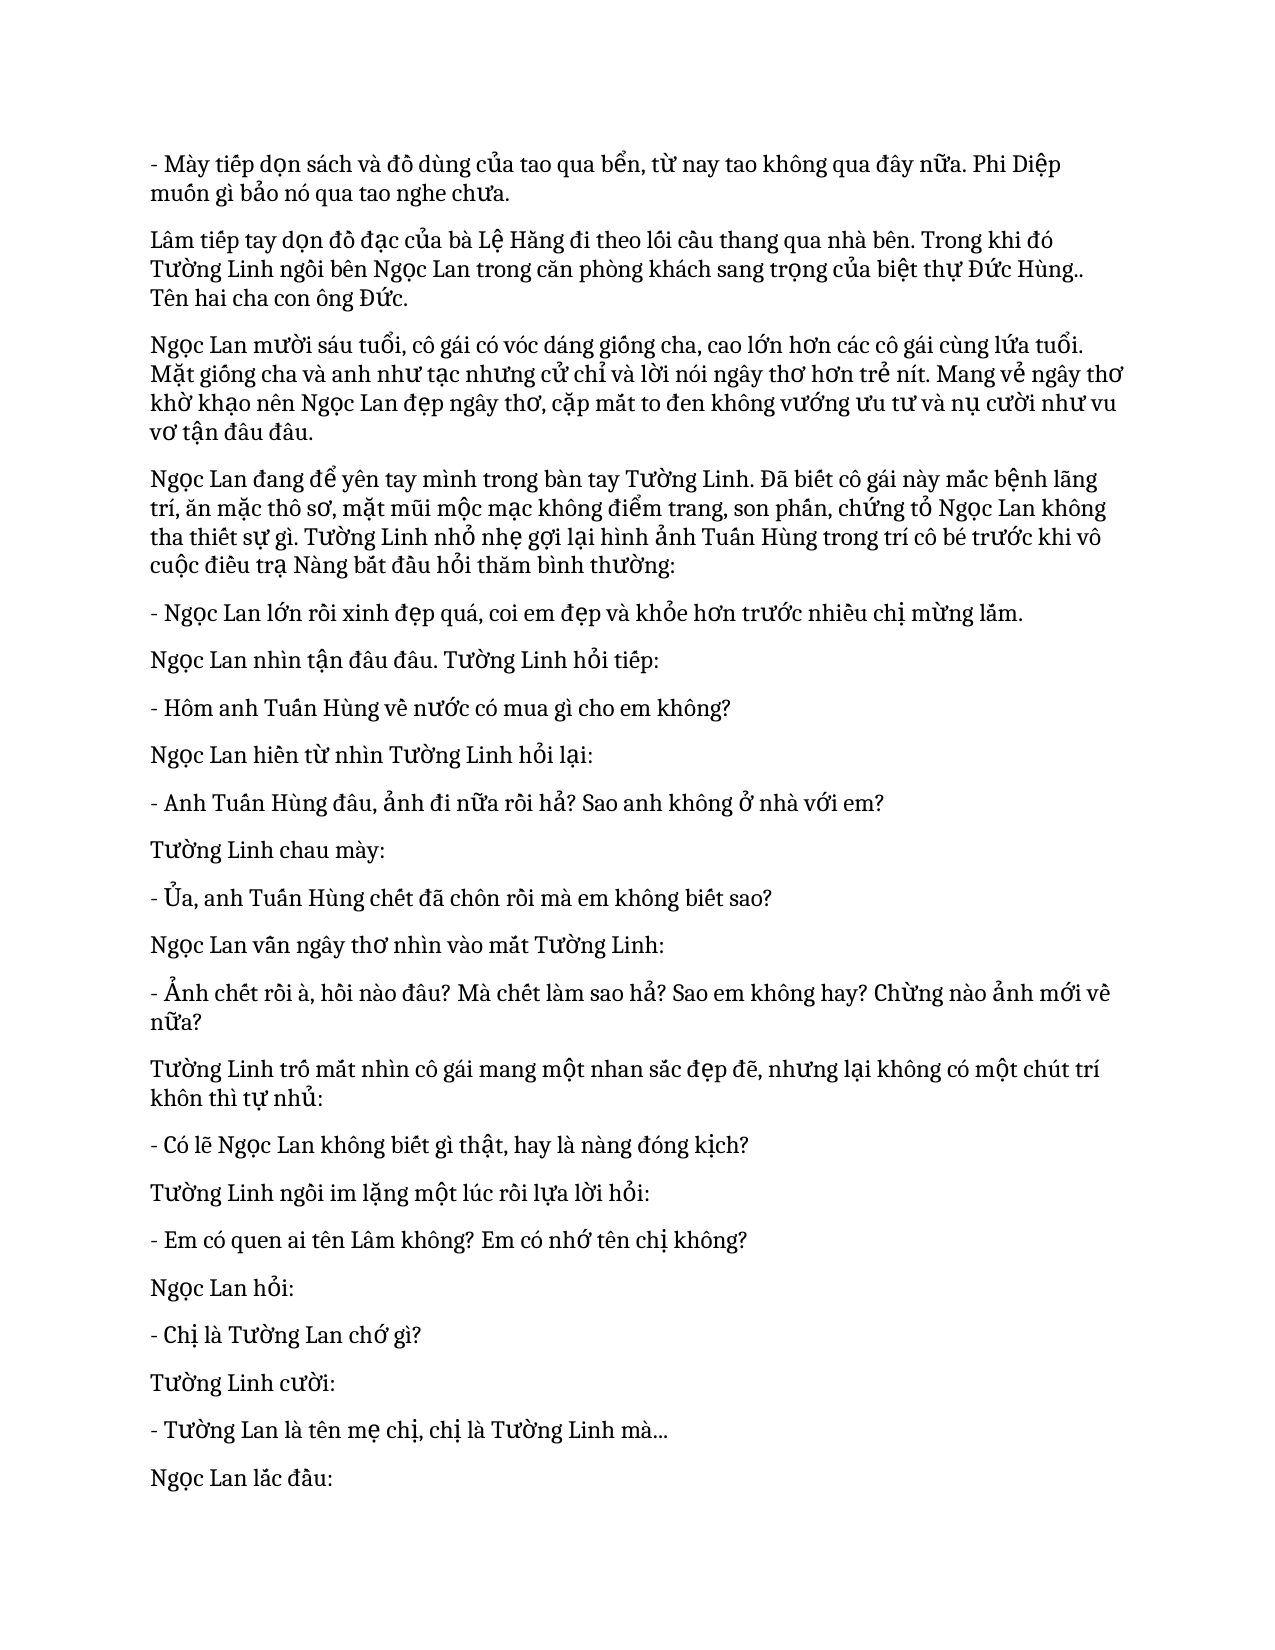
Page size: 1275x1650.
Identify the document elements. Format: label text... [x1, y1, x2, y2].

text Ngọc Lan hiền từ nhìn Tường Linh hỏi lại: [150, 741, 1125, 770]
text Ngọc Lan lắc đầu: [150, 1464, 1125, 1492]
text Tường Linh ngồi im lặng một lúc rồi lựa lời hỏi: [150, 1179, 1125, 1207]
text - Em có quen ai tên Lâm không? Em có nhớ tên chị không? [150, 1226, 1125, 1255]
text - Ảnh chết rồi à, hồi nào đâu? Mà chết làm sao hả? Sao em không hay? Chừng nào ảnh mới về nữa? [150, 979, 1125, 1036]
text Ngọc Lan vẫn ngây thơ nhìn vào mắt Tường Linh: [150, 931, 1125, 960]
text - Chị là Tường Lan chớ gì? [150, 1321, 1125, 1350]
text - Anh Tuấn Hùng đâu, ảnh đi nữa rồi hả? Sao anh không ở nhà với em? [150, 789, 1125, 817]
text - Tường Lan là tên mẹ chị, chị là Tường Linh mà... [150, 1416, 1125, 1445]
text - Hôm anh Tuấn Hùng về nước có mua gì cho em không? [150, 694, 1125, 722]
text Tường Linh chau mày: [150, 836, 1125, 865]
text Ngọc Lan hỏi: [150, 1274, 1125, 1302]
text Ngọc Lan nhìn tận đâu đâu. Tường Linh hỏi tiếp: [150, 646, 1125, 675]
text - Có lẽ Ngọc Lan không biết gì thật, hay là nàng đóng kịch? [150, 1131, 1125, 1160]
text - Ngọc Lan lớn rồi xinh đẹp quá, coi em đẹp và khỏe hơn trước nhiều chị mừng lắm. [150, 599, 1125, 627]
text Lâm tiếp tay dọn đồ đạc của bà Lệ Hằng đi theo lối cầu thang qua nhà bên. Trong khi đó Tường Linh ngồi bên Ngọc Lan trong căn phòng khách sang trọng của biệt thự Đức Hùng.. Tên hai cha con ông Đức. [150, 226, 1125, 312]
text - Ủa, anh Tuấn Hùng chết đã chôn rồi mà em không biết sao? [150, 884, 1125, 912]
text Ngọc Lan mười sáu tuổi, cô gái có vóc dáng giống cha, cao lớn hơn các cô gái cùng lứa tuổi. Mặt giống cha và anh như tạc nhưng cử chỉ và lời nói ngây thơ hơn trẻ nít. Mang vẻ ngây thơ khờ khạo nên Ngọc Lan đẹp ngây thơ, cặp mắt to đen không vướng ưu tư và nụ cười như vu vơ tận đâu đâu. [150, 331, 1125, 446]
text Ngọc Lan đang để yên tay mình trong bàn tay Tường Linh. Đã biết cô gái này mắc bệnh lãng trí, ăn mặc thô sơ, mặt mũi mộc mạc không điểm trang, son phấn, chứng tỏ Ngọc Lan không tha thiết sự gì. Tường Linh nhỏ nhẹ gợi lại hình ảnh Tuấn Hùng trong trí cô bé trước khi vô cuộc điều trạ Nàng bắt đầu hỏi thăm bình thường: [150, 465, 1125, 580]
text - Mày tiếp dọn sách và đồ dùng của tao qua bển, từ nay tao không qua đây nữa. Phi Diệp muốn gì bảo nó qua tao nghe chưa. [150, 150, 1125, 207]
text Tường Linh trố mắt nhìn cô gái mang một nhan sắc đẹp đẽ, nhưng lại không có một chút trí khôn thì tự nhủ: [150, 1055, 1125, 1112]
text Tường Linh cười: [150, 1369, 1125, 1397]
